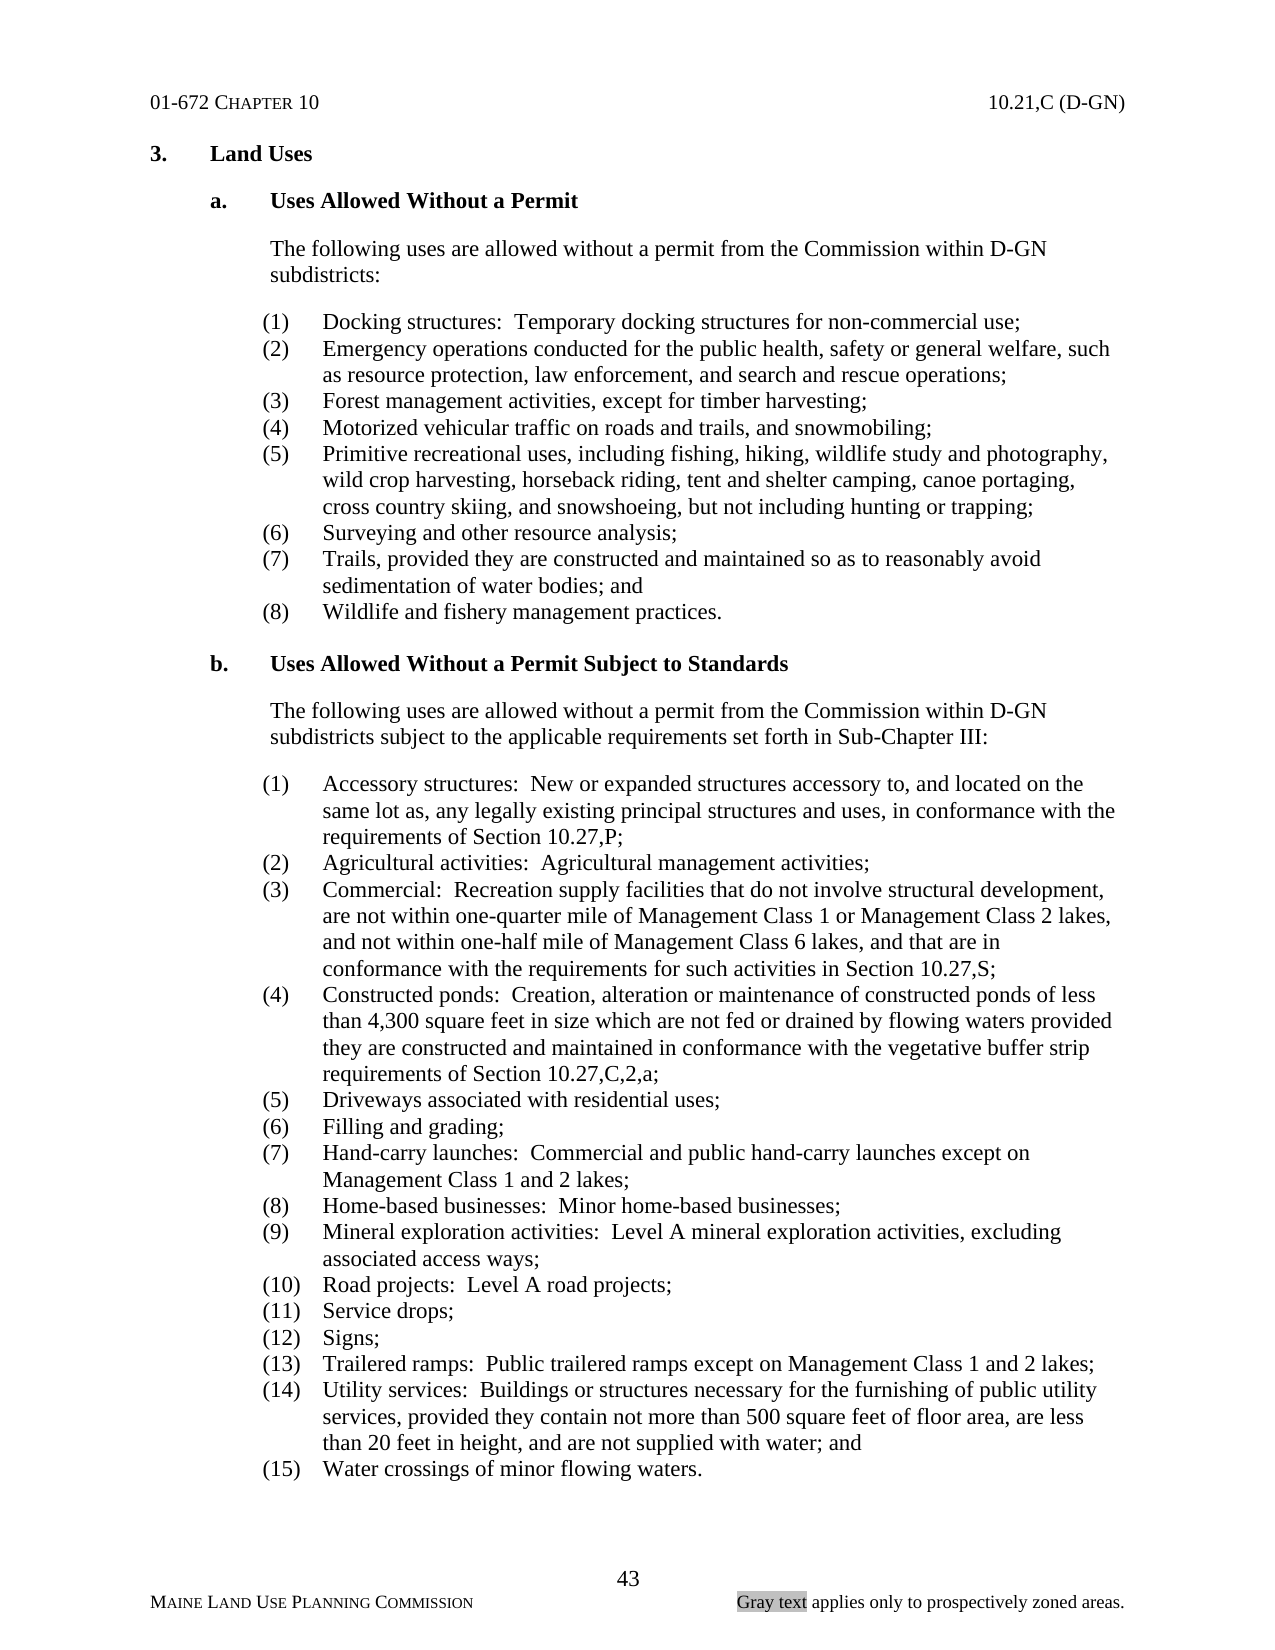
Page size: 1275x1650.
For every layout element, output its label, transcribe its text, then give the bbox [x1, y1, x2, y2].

subtitle Trailered ramps: Public trailered ramps except on Management Class 1 and 2 lakes; [262, 1350, 1125, 1376]
subtitle Uses Allowed Without a Permit Subject to Standards [210, 649, 1125, 676]
subtitle Mineral exploration activities: Level A mineral exploration activities, excluding associated access ways; [262, 1218, 1125, 1271]
subtitle Primitive recreational uses, including fishing, hiking, wildlife study and photography, wild crop harvesting, horseback riding, tent and shelter camping, canoe portaging, cross country skiing, and snowshoeing, but not including hunting or trapping; [262, 440, 1125, 519]
subtitle Hand-carry launches: Commercial and public hand-carry launches except on Management Class 1 and 2 lakes; [262, 1139, 1125, 1192]
text The following uses are allowed without a permit from the Commission within D-GN subdistricts: [270, 235, 1125, 287]
subtitle Agricultural activities: Agricultural management activities; [262, 849, 1125, 876]
subtitle Accessory structures: New or expanded structures accessory to, and located on the same lot as, any legally existing principal structures and uses, in conformance with the requirements of Section 10.27,P; [262, 770, 1125, 849]
text The following uses are allowed without a permit from the Commission within D-GN subdistricts subject to the applicable requirements set forth in Sub-Chapter III: [270, 697, 1125, 749]
subtitle Commercial: Recreation supply facilities that do not involve structural development, are not within one-quarter mile of Management Class 1 or Management Class 2 lakes, and not within one-half mile of Management Class 6 lakes, and that are in conformance with the requirements for such activities in Section 10.27,S; [262, 876, 1125, 981]
subtitle Home-based businesses: Minor home-based businesses; [262, 1192, 1125, 1218]
subtitle Constructed ponds: Creation, alteration or maintenance of constructed ponds of less than 4,300 square feet in size which are not fed or drained by flowing waters provided they are constructed and maintained in conformance with the vegetative buffer strip requirements of Section 10.27,C,2,a; [262, 981, 1125, 1087]
subtitle Service drops; [262, 1297, 1125, 1324]
subtitle management activities, except for timber harvesting; [262, 387, 1125, 414]
subtitle Utility services: Buildings or structures necessary for the furnishing of public utility services, provided they contain not more than 500 square feet of floor area, are less than 20 feet in height, and are not supplied with water; and [262, 1376, 1125, 1456]
subtitle Motorized vehicular traffic on roads and trails, and snowmobiling; [262, 414, 1125, 440]
subtitle Uses Allowed Without a Permit [210, 188, 1125, 214]
subtitle Surveying and other resource analysis; [262, 519, 1125, 546]
subtitle Trails, provided they are constructed and maintained so as to reasonably avoid sedimentation of water bodies; and [262, 546, 1125, 598]
subtitle Driveways associated with residential uses; [262, 1087, 1125, 1113]
subtitle Road projects: Level A road projects; [262, 1271, 1125, 1297]
subtitle Emergency operations conducted for the public health, safety or general welfare, such as resource protection, law enforcement, and search and rescue operations; [262, 335, 1125, 387]
subtitle Land Uses [150, 140, 1125, 167]
subtitle Water crossings of minor flowing waters. [262, 1456, 1125, 1482]
subtitle Filling and grading; [262, 1113, 1125, 1139]
subtitle Docking structures: Temporary docking structures for non-commercial use; [262, 308, 1125, 335]
subtitle Signs; [262, 1324, 1125, 1350]
subtitle Wildlife and fishery management practices. [262, 598, 1125, 624]
